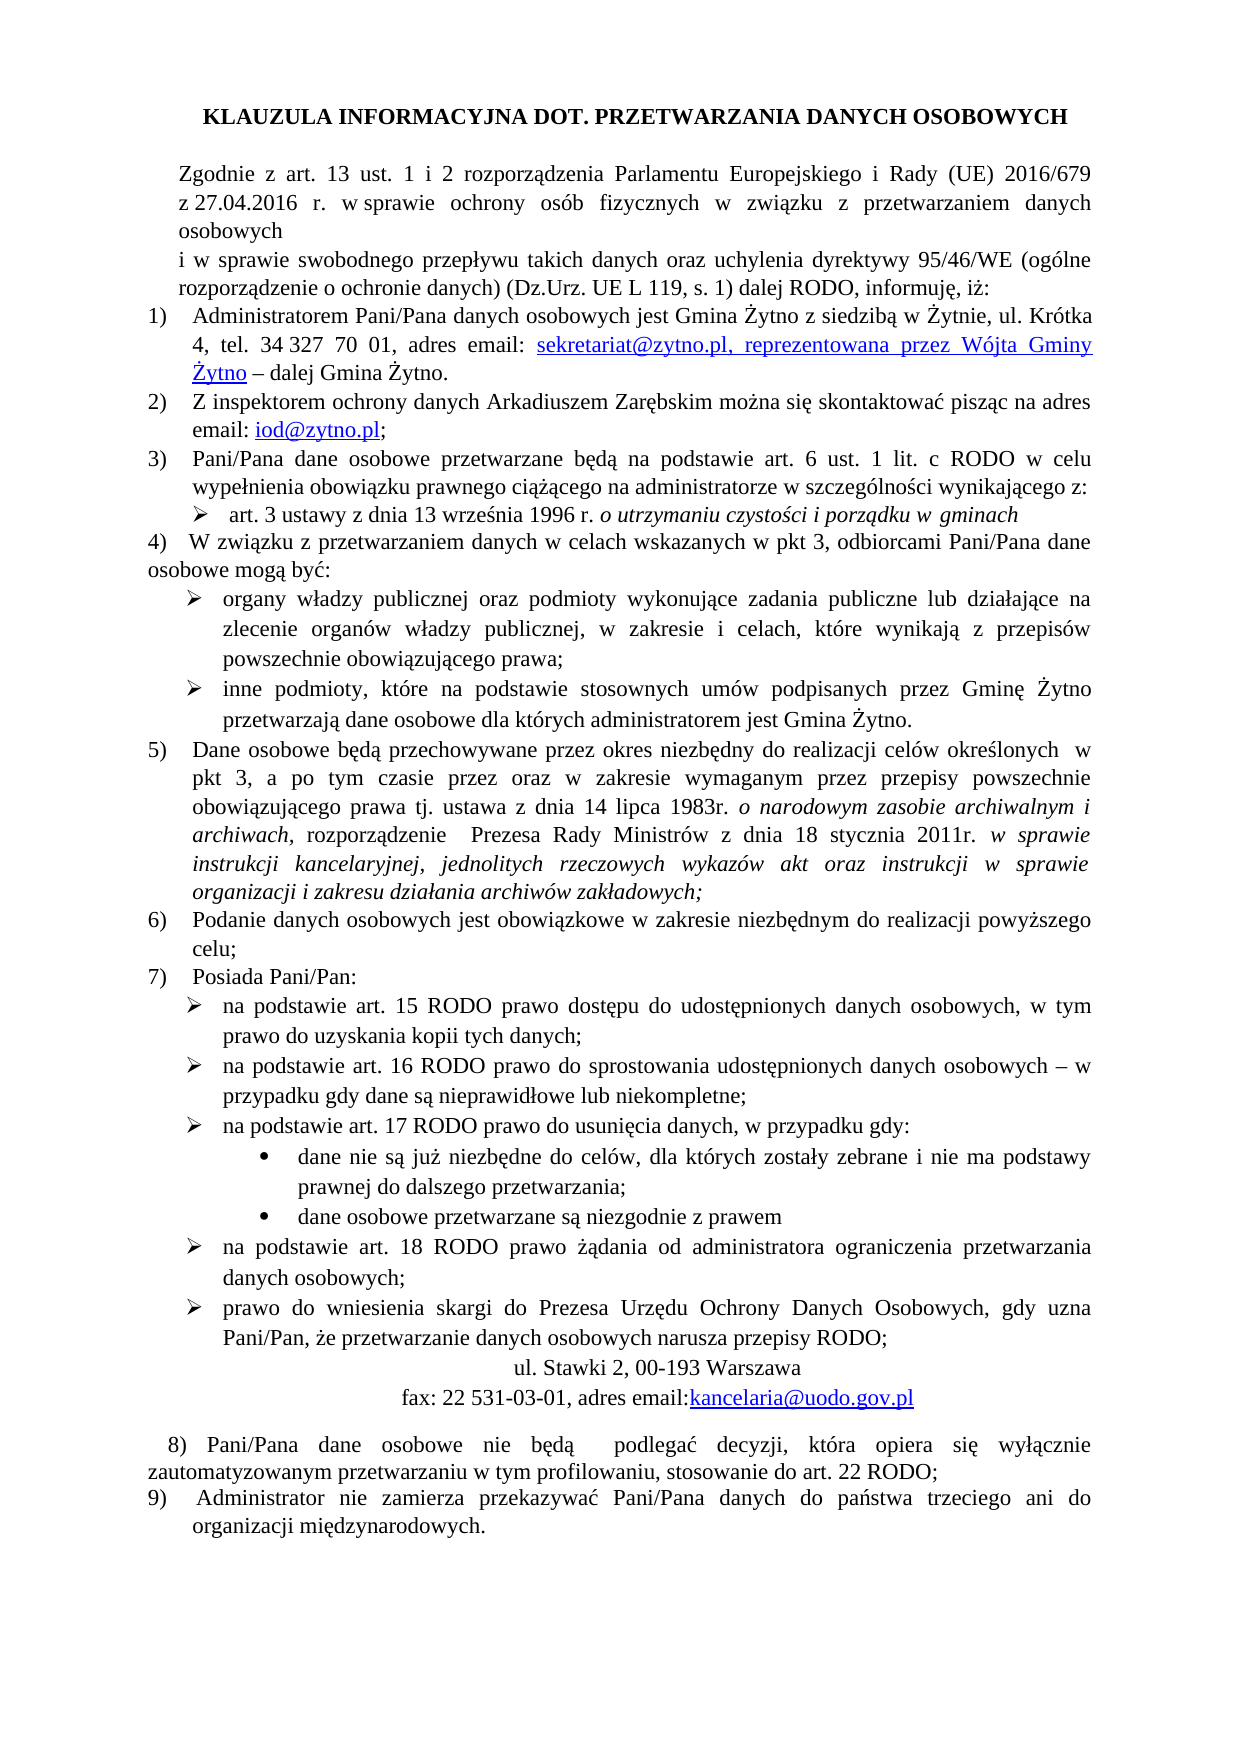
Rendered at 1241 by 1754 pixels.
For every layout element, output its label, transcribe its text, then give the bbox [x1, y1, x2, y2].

list dane osobowe przetwarzane są niezgodnie z prawem [260, 1203, 1093, 1229]
text 1) Administratorem Pani/Pana danych osobowych jest Gmina Żytno z siedzibą w Żytnie, ul. Krótka 4, tel. 34 327 70 01, adres email: sekretariat@zytno.pl, reprezentowana przez Wójta Gminy Żytno – dalej Gmina Żytno. [148, 302, 1093, 386]
text 3) Pani/Pana dane osobowe przetwarzane będą na podstawie art. 6 ust. 1 lit. c RODO w celu wypełnienia obowiązku prawnego ciążącego na administratorze w szczególności wynikającego z: [148, 445, 1093, 499]
list ul. Stawki 2, 00-193 Warszawa fax: 22 531-03-01, adres email:kancelaria@uodo.gov.pl [223, 1354, 1093, 1411]
text 2) Z inspektorem ochrony danych Arkadiuszem Zarębskim można się skontaktować pisząc na adres email: iod@zytno.pl; [148, 388, 1093, 443]
text Zgodnie z art. 13 ust. 1 i 2 rozporządzenia Parlamentu Europejskiego i Rady (UE) 2016/679 z 27.04.2016 r. w sprawie ochrony osób fizycznych w związku z przetwarzaniem danych osobowych i w sprawie swobodnego przepływu takich danych oraz uchylenia dyrektywy 95/46/WE (ogólne rozporządzenie o ochronie danych) (Dz.Urz. UE L 119, s. 1) dalej RODO, informuję, iż: [178, 160, 1093, 300]
list na podstawie art. 17 RODO prawo do usunięcia danych, w przypadku gdy: [185, 1113, 1093, 1139]
list prawo do wniesienia skargi do Prezesa Urzędu Ochrony Danych Osobowych, gdy uzna Pani/Pan, że przetwarzanie danych osobowych narusza przepisy RODO; [185, 1294, 1093, 1350]
list organy władzy publicznej oraz podmioty wykonujące zadania publiczne lub działające na zlecenie organów władzy publicznej, w zakresie i celach, które wynikają z przepisów powszechnie obowiązującego prawa; [185, 585, 1093, 672]
list na podstawie art. 16 RODO prawo do sprostowania udostępnionych danych osobowych – w przypadku gdy dane są nieprawidłowe lub niekompletne; [185, 1052, 1093, 1109]
text 8) Pani/Pana dane osobowe nie będą podlegać decyzji, która opiera się wyłącznie zautomatyzowanym przetwarzaniu w tym profilowaniu, stosowanie do art. 22 RODO; [148, 1431, 1093, 1484]
text 4) W związku z przetwarzaniem danych w celach wskazanych w pkt 3, odbiorcami Pani/Pana dane osobowe mogą być: [148, 528, 1093, 583]
text 7) Posiada Pani/Pan: [148, 963, 1093, 990]
list art. 3 ustawy z dnia 13 września 1996 r. o utrzymaniu czystości i porządku w gminach [191, 502, 1093, 528]
text KLAUZULA INFORMACYJNA DOT. PRZETWARZANIA DANYCH OSOBOWYCH [178, 103, 1093, 130]
text 9) Administrator nie zamierza przekazywać Pani/Pana danych do państwa trzeciego ani do organizacji międzynarodowych. [148, 1484, 1093, 1539]
list na podstawie art. 18 RODO prawo żądania od administratora ograniczenia przetwarzania danych osobowych; [185, 1233, 1093, 1290]
text 6) Podanie danych osobowych jest obowiązkowe w zakresie niezbędnym do realizacji powyższego celu; [148, 906, 1093, 961]
text 5) Dane osobowe będą przechowywane przez okres niezbędny do realizacji celów określonych w pkt 3, a po tym czasie przez oraz w zakresie wymaganym przez przepisy powszechnie obowiązującego prawa tj. ustawa z dnia 14 lipca 1983r. o narodowym zasobie archiwalnym i archiwach, rozporządzenie Prezesa Rady Ministrów z dnia 18 stycznia 2011r. w sprawie instrukcji kancelaryjnej, jednolitych rzeczowych wykazów akt oraz instrukcji w sprawie organizacji i zakresu działania archiwów zakładowych; [148, 736, 1093, 904]
list inne podmioty, które na podstawie stosownych umów podpisanych przez Gminę Żytno przetwarzają dane osobowe dla których administratorem jest Gmina Żytno. [185, 675, 1093, 732]
list dane nie są już niezbędne do celów, dla których zostały zebrane i nie ma podstawy prawnej do dalszego przetwarzania; [260, 1143, 1093, 1199]
list na podstawie art. 15 RODO prawo dostępu do udostępnionych danych osobowych, w tym prawo do uzyskania kopii tych danych; [185, 992, 1093, 1048]
